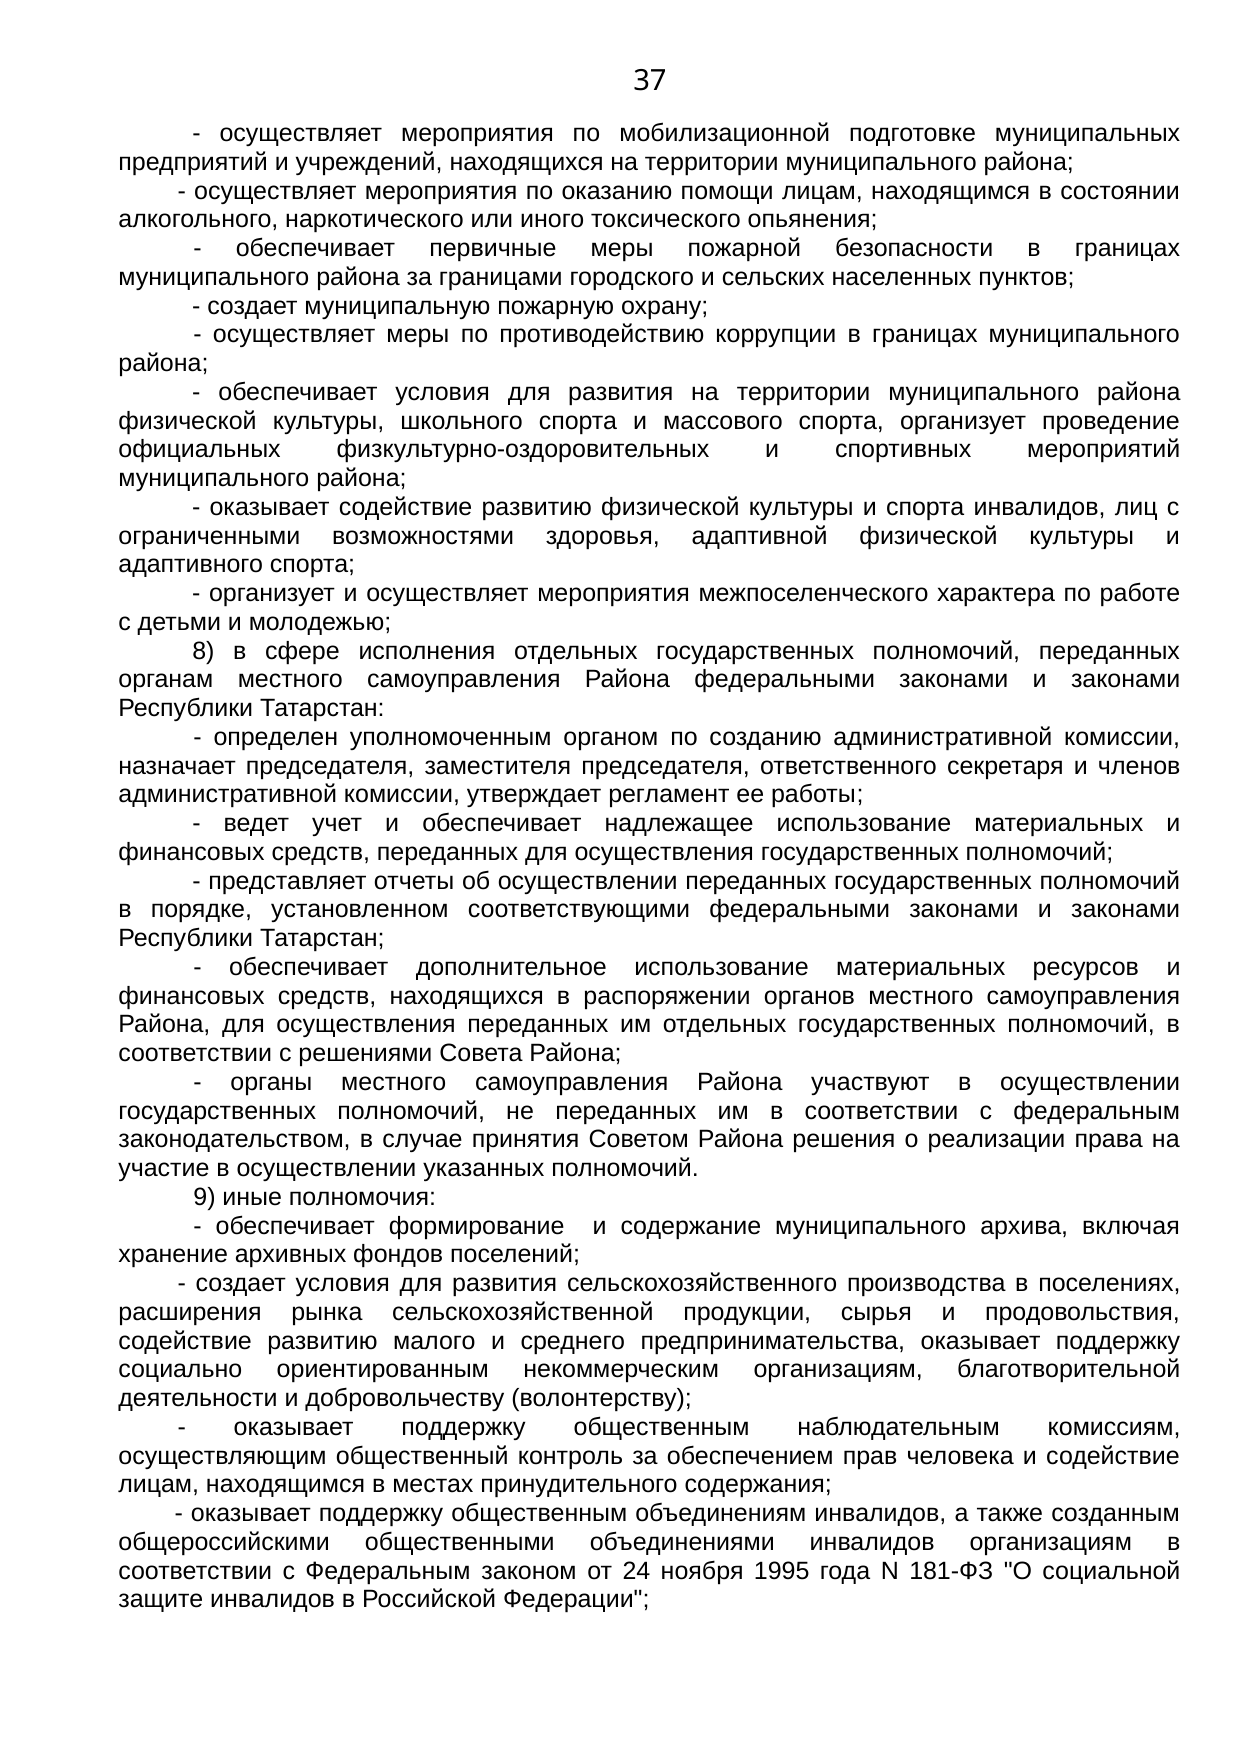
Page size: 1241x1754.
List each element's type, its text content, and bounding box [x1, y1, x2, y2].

text 8) в сфере исполнения отдельных государственных полномочий, переданных органам местного самоуправления Района федеральными законами и законами Республики Татарстан: [118, 636, 1181, 722]
text - представляет отчеты об осуществлении переданных государственных полномочий в порядке, установленном соответствующими федеральными законами и законами Республики Татарстан; [118, 866, 1181, 952]
text - осуществляет мероприятия по мобилизационной подготовке муниципальных предприятий и учреждений, находящихся на территории муниципального района; [118, 118, 1181, 176]
text - обеспечивает первичные меры пожарной безопасности в границах муниципального района за границами городского и сельских населенных пунктов; [118, 233, 1181, 291]
text - создает условия для развития сельскохозяйственного производства в поселениях, расширения рынка сельскохозяйственной продукции, сырья и продовольствия, содействие развитию малого и среднего предпринимательства, оказывает поддержку социально ориентированным некоммерческим организациям, благотворительной деятельности и добровольчеству (волонтерству); [118, 1268, 1181, 1412]
text - ведет учет и обеспечивает надлежащее использование материальных и финансовых средств, переданных для осуществления государственных полномочий; [118, 808, 1181, 866]
text - обеспечивает формирование и содержание муниципального архива, включая хранение архивных фондов поселений; [118, 1211, 1181, 1268]
text - органы местного самоуправления Района участвуют в осуществлении государственных полномочий, не переданных им в соответствии с федеральным законодательством, в случае принятия Советом Района решения о реализации права на участие в осуществлении указанных полномочий. [118, 1067, 1181, 1182]
text - оказывает поддержку общественным наблюдательным комиссиям, осуществляющим общественный контроль за обеспечением прав человека и содействие лицам, находящимся в местах принудительного содержания; [118, 1412, 1181, 1498]
text - осуществляет мероприятия по оказанию помощи лицам, находящимся в состоянии алкогольного, наркотического или иного токсического опьянения; [118, 176, 1181, 233]
text - осуществляет меры по противодействию коррупции в границах муниципального района; [118, 319, 1181, 377]
text - оказывает содействие развитию физической культуры и спорта инвалидов, лиц с ограниченными возможностями здоровья, адаптивной физической культуры и адаптивного спорта; [118, 492, 1181, 578]
text - создает муниципальную пожарную охрану; [118, 291, 1181, 319]
text - организует и осуществляет мероприятия межпоселенческого характера по работе с детьми и молодежью; [118, 578, 1181, 636]
text - обеспечивает условия для развития на территории муниципального района физической культуры, школьного спорта и массового спорта, организует проведение официальных физкультурно-оздоровительных и спортивных мероприятий муниципального района; [118, 377, 1181, 492]
text - обеспечивает дополнительное использование материальных ресурсов и финансовых средств, находящихся в распоряжении органов местного самоуправления Района, для осуществления переданных им отдельных государственных полномочий, в соответствии с решениями Совета Района; [118, 952, 1181, 1067]
text - оказывает поддержку общественным объединениям инвалидов, а также созданным общероссийскими общественными объединениями инвалидов организациям в соответствии с Федеральным законом от 24 ноября 1995 года N 181-ФЗ "О социальной защите инвалидов в Российской Федерации"; [118, 1498, 1181, 1613]
text 9) иные полномочия: [118, 1182, 1181, 1211]
text - определен уполномоченным органом по созданию административной комиссии, назначает председателя, заместителя председателя, ответственного секретаря и членов административной комиссии, утверждает регламент ее работы; [118, 722, 1181, 808]
